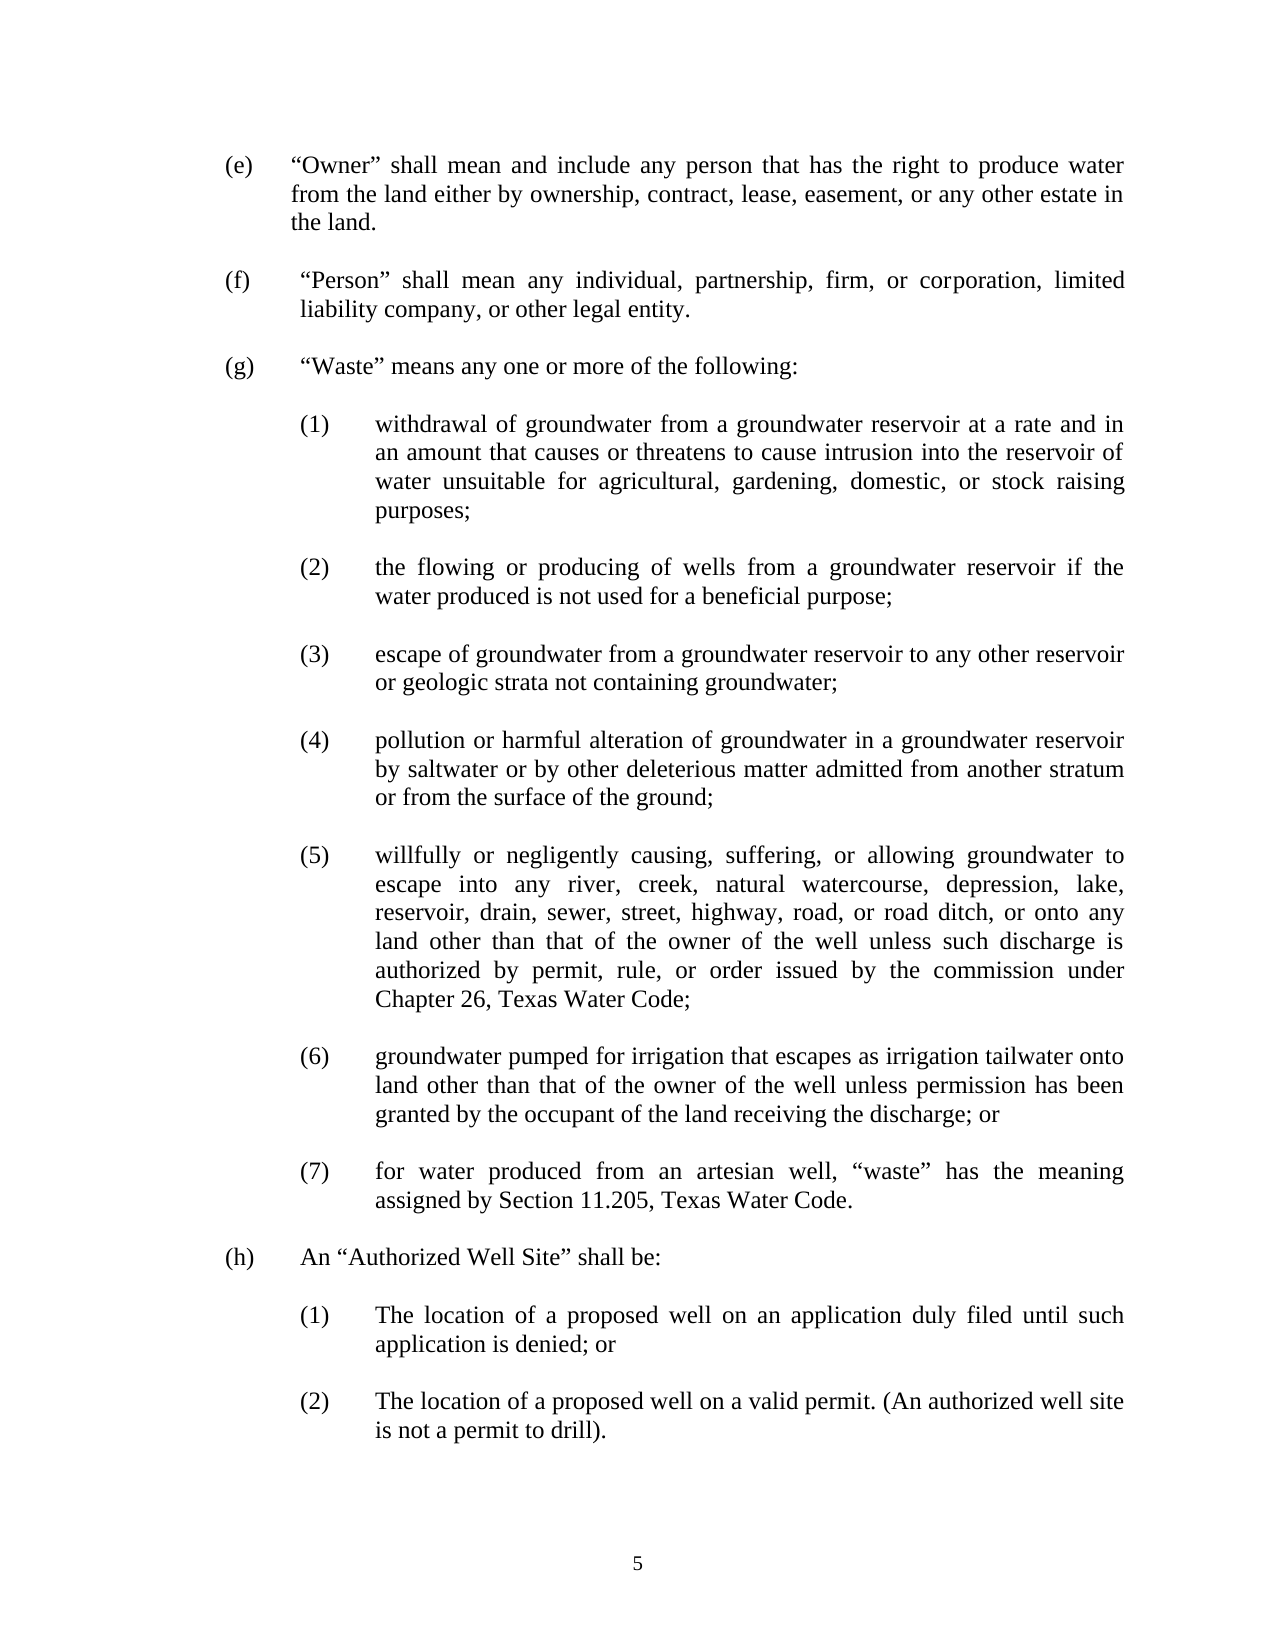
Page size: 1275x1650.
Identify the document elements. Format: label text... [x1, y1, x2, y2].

text (2) The location of a proposed well on a valid permit. (An authorized well site is not a permit to drill). [300, 1386, 1125, 1444]
list willfully or negligently causing, suffering, or allowing groundwater to escape into any river, creek, natural watercourse, depression, lake, reservoir, drain, sewer, street, highway, road, or road ditch, or onto any land other than that of the owner of the well unless such discharge is authorized by permit, rule, or order issued by the commission under Chapter 26, Texas Water Code; [300, 840, 1125, 1012]
text (f) “Person” shall mean any individual, partnership, firm, or corporation, limited liability company, or other legal entity. [225, 265, 1125, 322]
text (e) “Owner” shall mean and include any person that has the right to produce water from the land either by ownership, contract, lease, easement, or any other estate in the land. [225, 150, 1125, 236]
list groundwater pumped for irrigation that escapes as irrigation tailwater onto land other than that of the owner of the well unless permission has been granted by the occupant of the land receiving the discharge; or [300, 1041, 1125, 1127]
text (h) An “Authorized Well Site” shall be: [225, 1242, 1125, 1271]
text (g) “Waste” means any one or more of the following: [225, 351, 1125, 380]
list the flowing or producing of wells from a groundwater reservoir if the water produced is not used for a beneficial purpose; [300, 552, 1125, 610]
list pollution or harmful alteration of groundwater in a groundwater reservoir by saltwater or by other deleterious matter admitted from another stratum or from the surface of the ground; [300, 725, 1125, 811]
text (7) for water produced from an artesian well, “waste” has the meaning assigned by Section 11.205, Texas Water Code. [300, 1156, 1125, 1214]
list escape of groundwater from a groundwater reservoir to any other reservoir or geologic strata not containing groundwater; [300, 639, 1125, 696]
list The location of a proposed well on an application duly filed until such application is denied; or [300, 1300, 1125, 1357]
list withdrawal of groundwater from a groundwater reservoir at a rate and in an amount that causes or threatens to cause intrusion into the reservoir of water unsuitable for agricultural, gardening, domestic, or stock raising purposes; [300, 409, 1125, 524]
